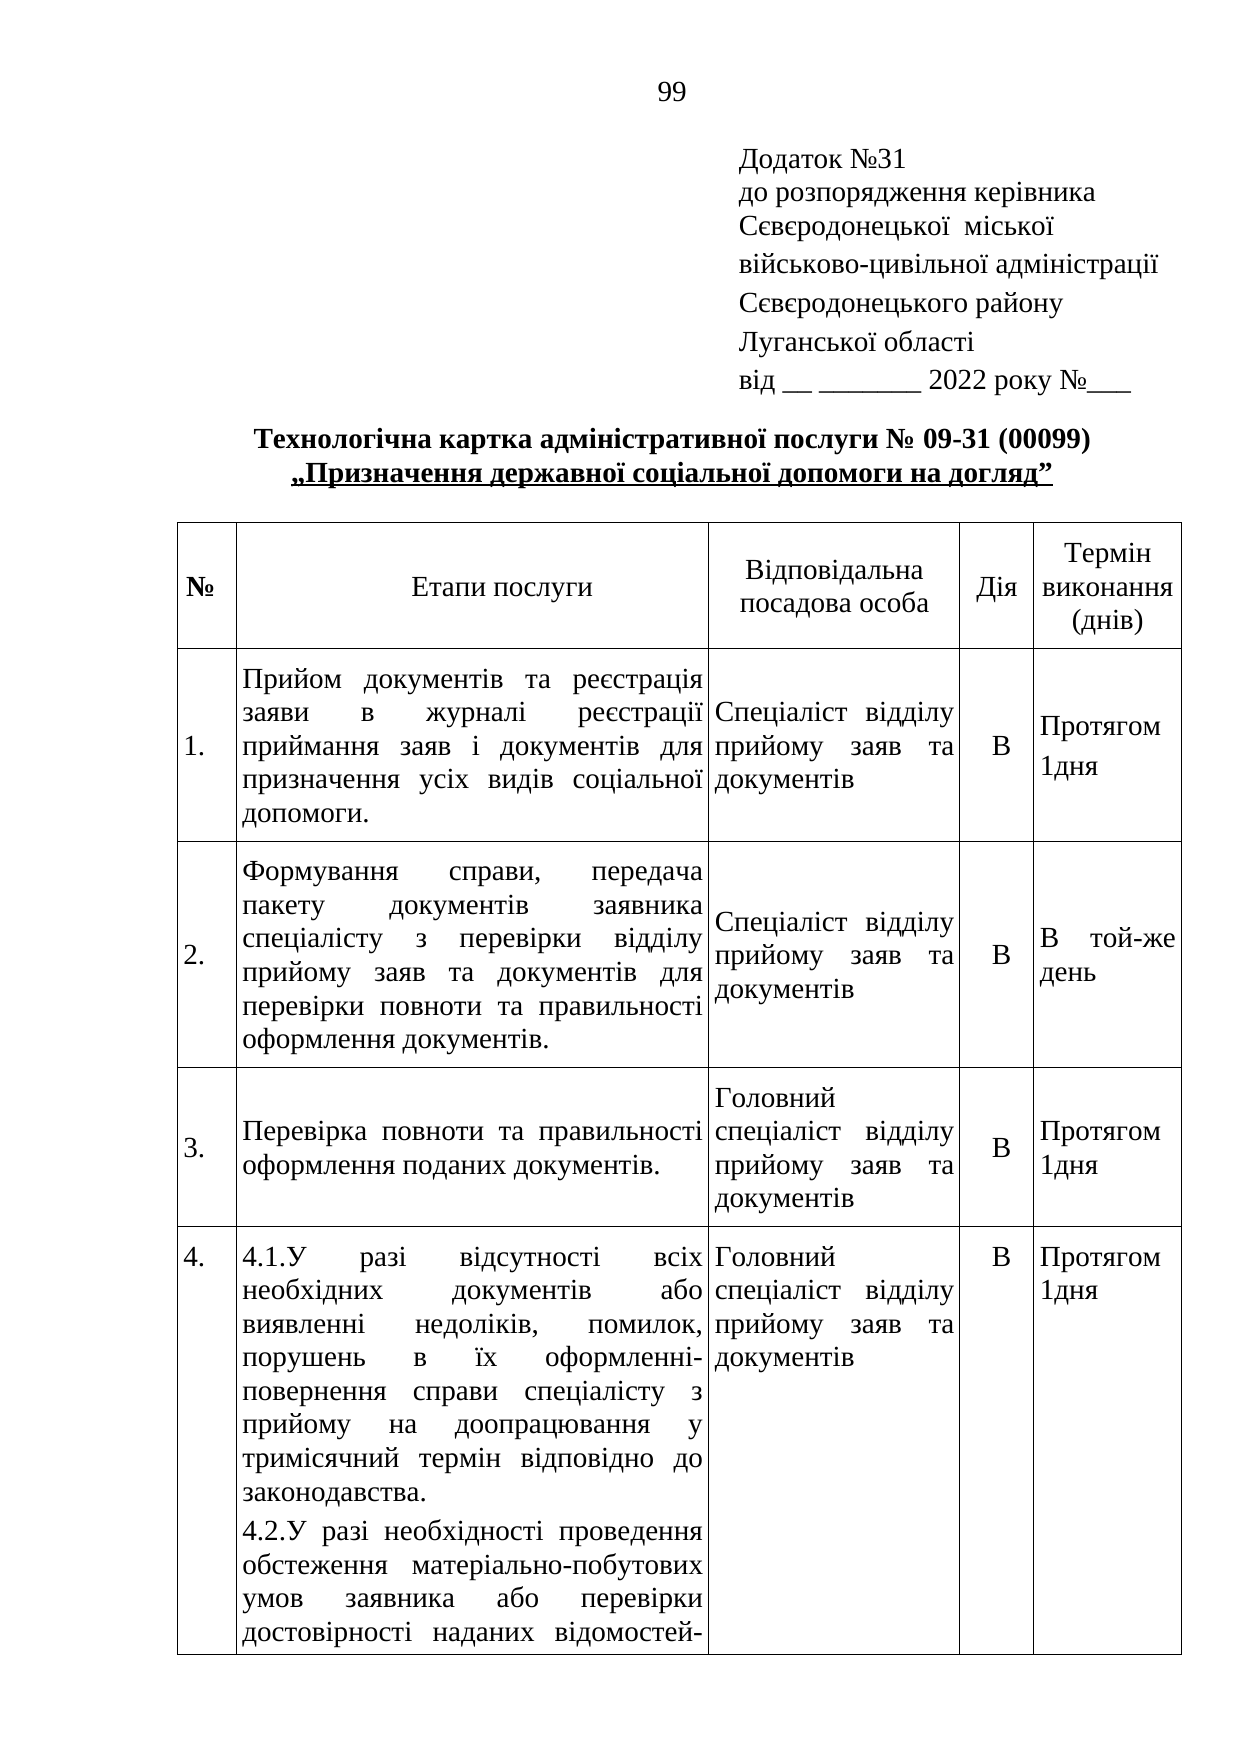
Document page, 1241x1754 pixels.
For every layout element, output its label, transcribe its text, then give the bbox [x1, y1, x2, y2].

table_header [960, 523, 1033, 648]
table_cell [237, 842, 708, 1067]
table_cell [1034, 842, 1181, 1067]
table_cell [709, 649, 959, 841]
list Сєвєродонецької міської військово-цивільної адміністрації Сєвєродонецького району Луганської області [738, 208, 1181, 357]
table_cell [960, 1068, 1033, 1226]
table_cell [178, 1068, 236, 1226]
text „Призначення державної соціальної допомоги на догляд” [162, 455, 1181, 489]
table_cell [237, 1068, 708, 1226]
text до розпорядження керівника [738, 174, 1181, 208]
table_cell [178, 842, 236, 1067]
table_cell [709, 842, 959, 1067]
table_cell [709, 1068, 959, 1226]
list від __ _______ 2022 року №___ [738, 362, 1181, 396]
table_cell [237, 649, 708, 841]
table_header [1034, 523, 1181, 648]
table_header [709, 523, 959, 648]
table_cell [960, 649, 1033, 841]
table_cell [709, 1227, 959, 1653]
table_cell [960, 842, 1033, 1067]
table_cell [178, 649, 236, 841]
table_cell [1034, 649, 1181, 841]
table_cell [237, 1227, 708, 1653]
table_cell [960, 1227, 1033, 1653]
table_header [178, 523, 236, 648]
text Технологічна картка адміністративної послуги № 09-31 (00099) [162, 422, 1181, 455]
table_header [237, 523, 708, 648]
text Додаток №31 [738, 141, 1181, 174]
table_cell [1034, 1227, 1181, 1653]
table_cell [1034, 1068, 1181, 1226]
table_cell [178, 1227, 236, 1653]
